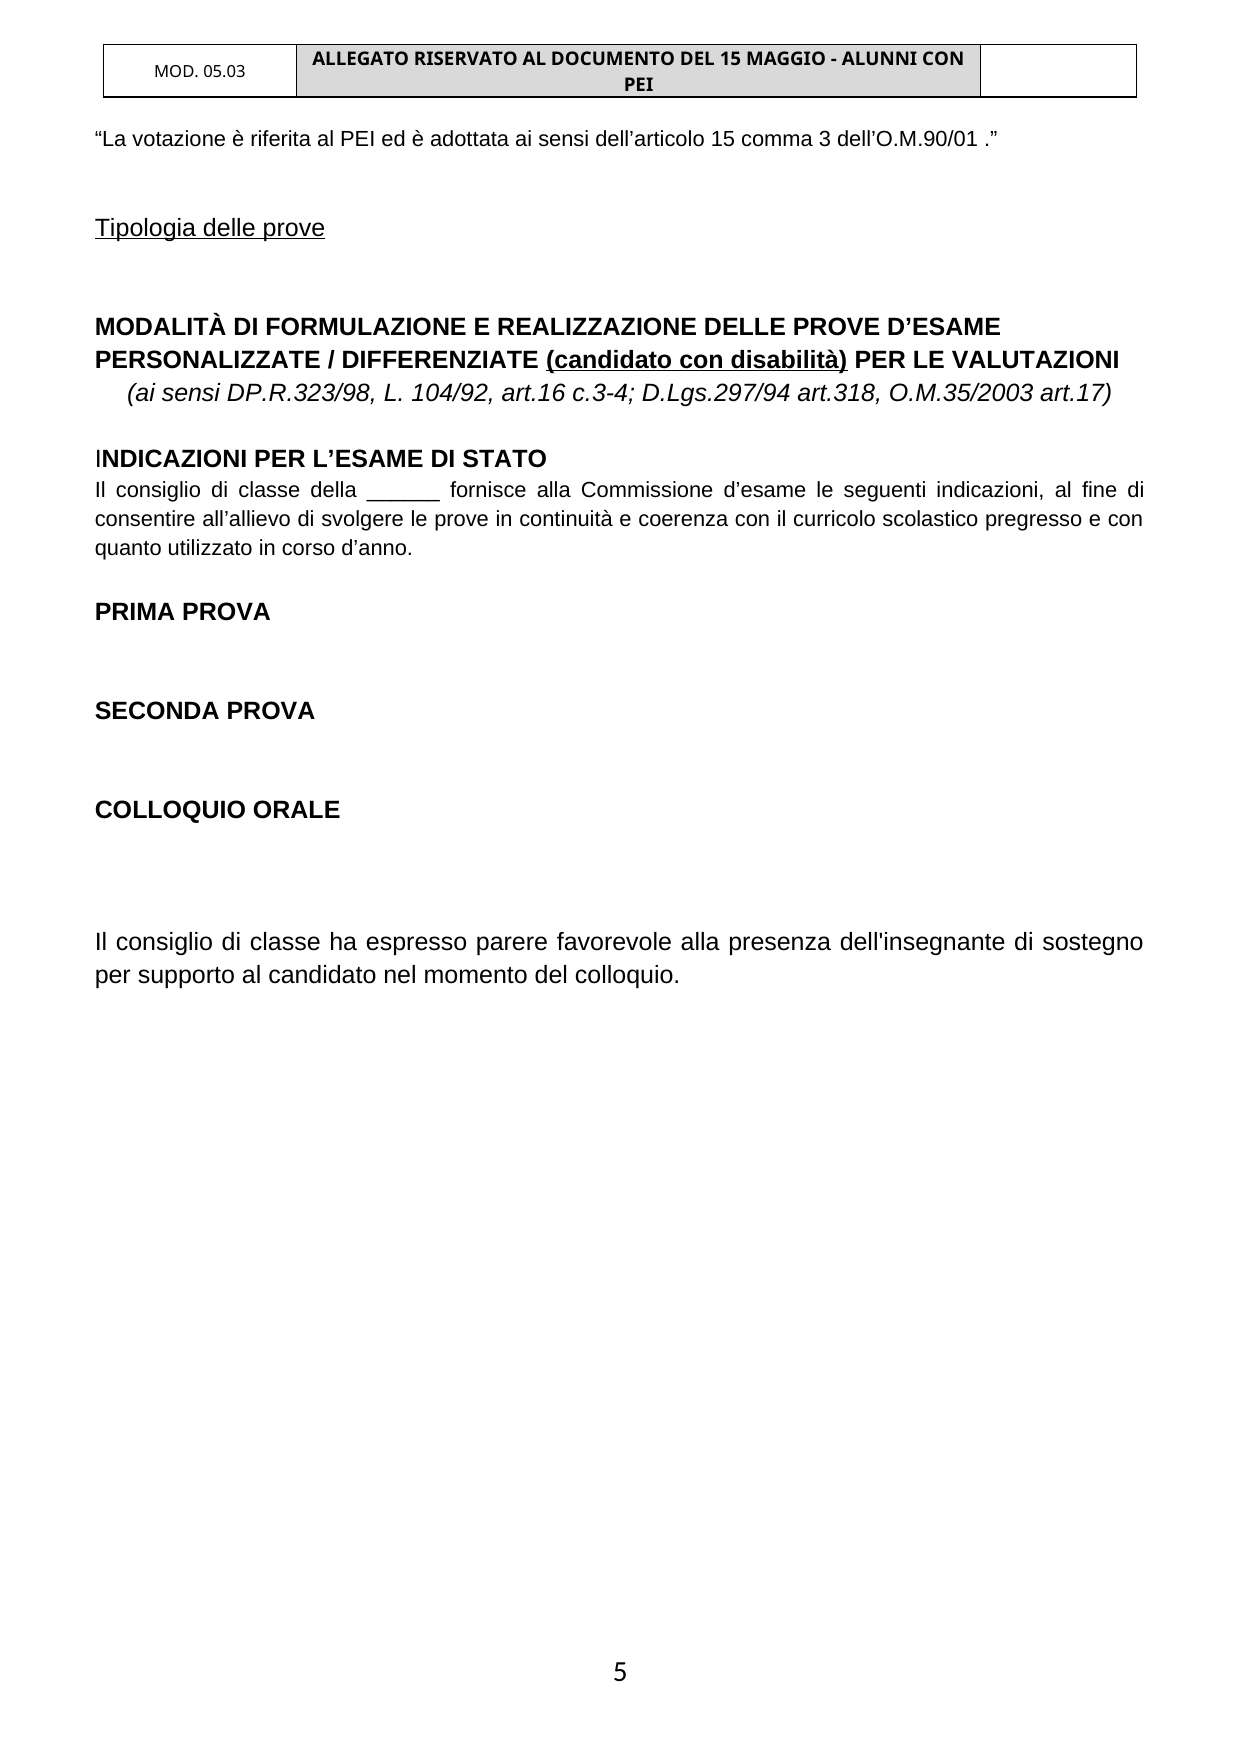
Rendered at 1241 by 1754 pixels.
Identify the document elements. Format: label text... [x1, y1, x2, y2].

text “La votazione è riferita al PEI ed è adottata ai sensi dell’articolo 15 comma 3 dell’O.M.90/01 .” [94, 126, 1146, 151]
text Tipologia delle prove [94, 213, 1146, 242]
text Il consiglio di classe ha espresso parere favorevole alla presenza dell'insegnante di sostegno per supporto al candidato nel momento del colloquio. [94, 927, 1146, 989]
text MODALITÀ DI FORMULAZIONE E REALIZZAZIONE DELLE PROVE D’ESAME PERSONALIZZATE / DIFFERENZIATE (candidato con disabilità) PER LE VALUTAZIONI [94, 312, 1146, 374]
text COLLOQUIO ORALE [94, 795, 1146, 824]
text (ai sensi DP.R.323/98, L. 104/92, art.16 c.3-4; D.Lgs.297/94 art.318, O.M.35/2003 art.17) [94, 378, 1146, 407]
text INDICAZIONI PER L’ESAME DI STATO [94, 444, 1146, 473]
text SECONDA PROVA [94, 696, 1146, 725]
text Il consiglio di classe della ______ fornisce alla Commissione d’esame le seguenti indicazioni, al fine di consentire all’allievo di svolgere le prove in continuità e coerenza con il curricolo scolastico pregresso e con quanto utilizzato in corso d’anno. [94, 477, 1146, 560]
text PRIMA PROVA [94, 597, 1146, 626]
